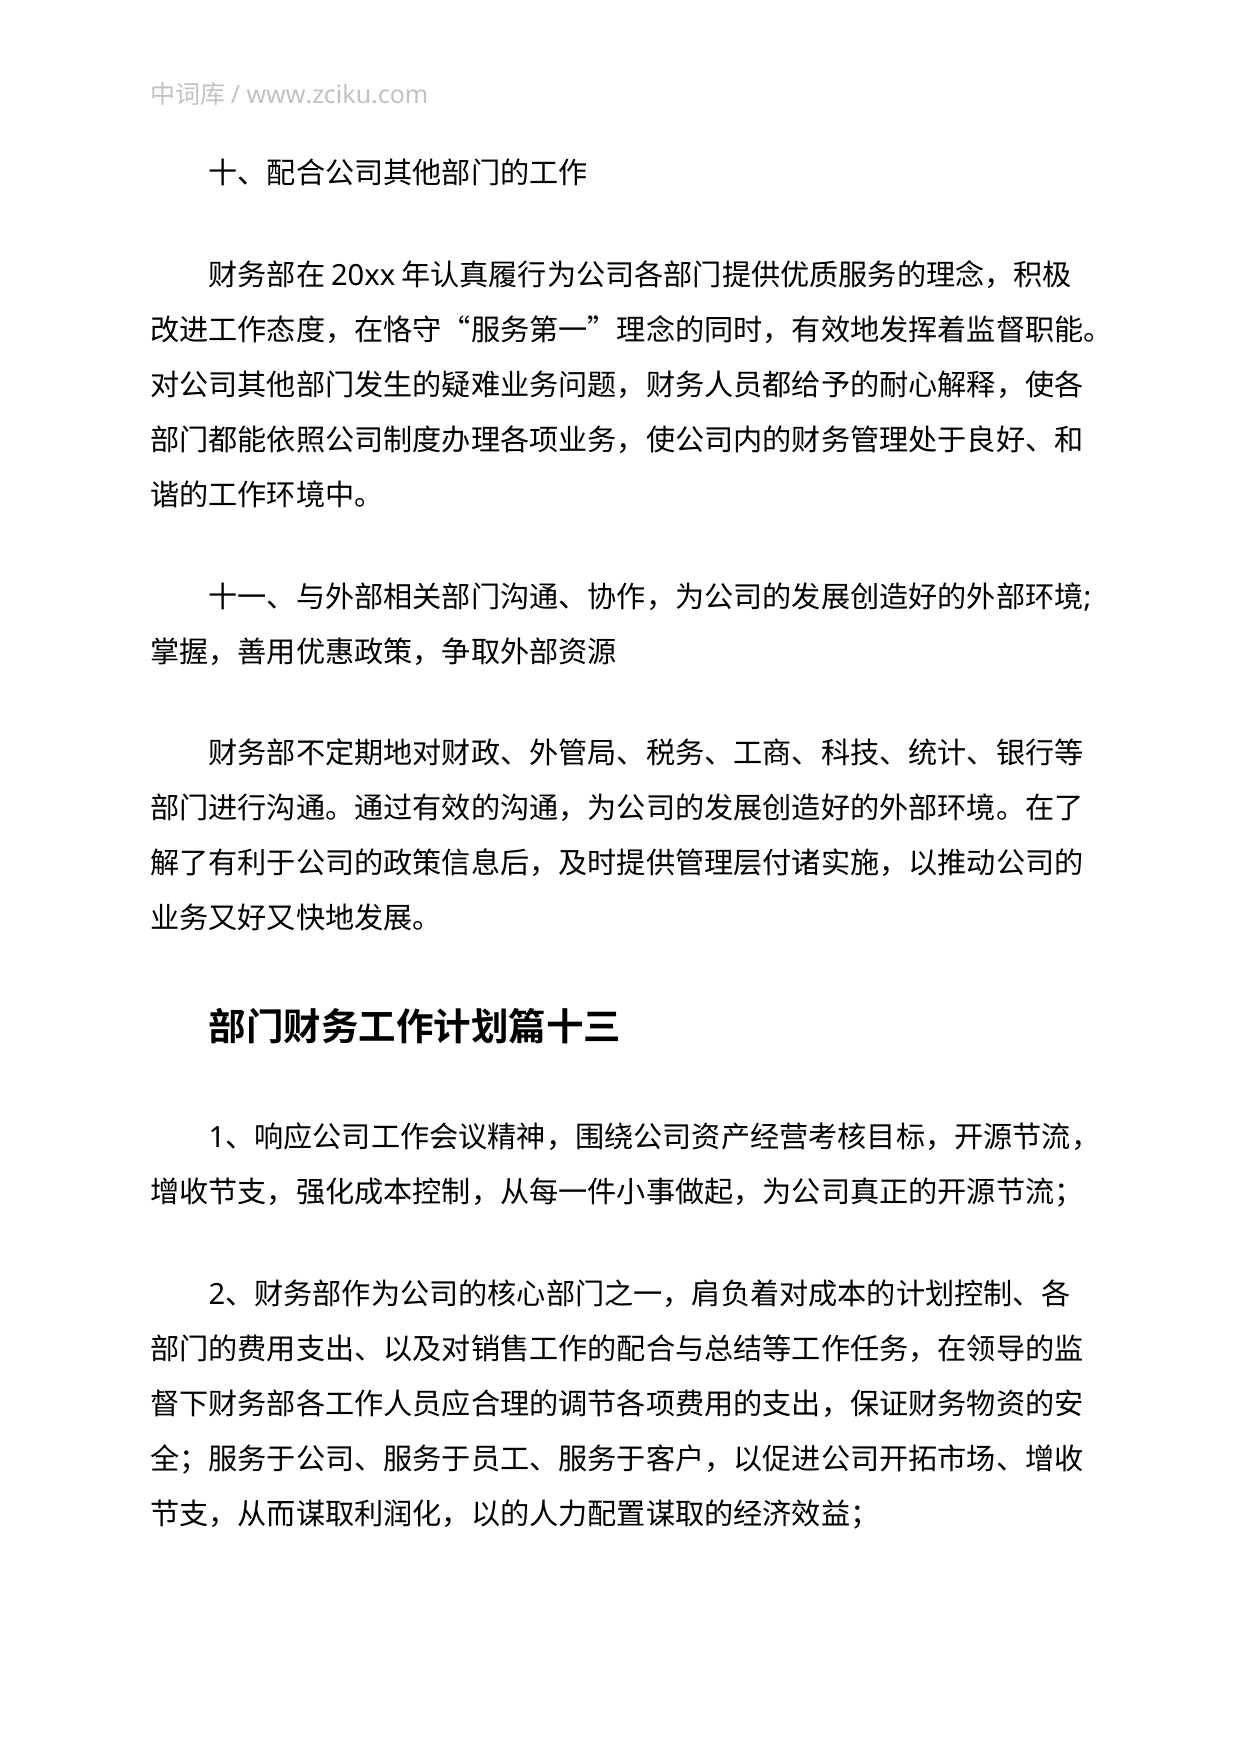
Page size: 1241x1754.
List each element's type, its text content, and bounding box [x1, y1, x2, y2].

text 十一、与外部相关部门沟通、协作，为公司的发展创造好的外部环境;掌握，善用优惠政策，争取外部资源 [150, 573, 1090, 671]
text 1、响应公司工作会议精神，围绕公司资产经营考核目标，开源节流，增收节支，强化成本控制，从每一件小事做起，为公司真正的开源节流； [150, 1114, 1090, 1211]
text 十、配合公司其他部门的工作 [150, 150, 1090, 192]
text 财务部不定期地对财政、外管局、税务、工商、科技、统计、银行等部门进行沟通。通过有效的沟通，为公司的发展创造好的外部环境。在了解了有利于公司的政策信息后，及时提供管理层付诸实施，以推动公司的业务又好又快地发展。 [150, 730, 1090, 937]
text 财务部在20xx年认真履行为公司各部门提供优质服务的理念，积极改进工作态度，在恪守“服务第一”理念的同时，有效地发挥着监督职能。对公司其他部门发生的疑难业务问题，财务人员都给予的耐心解释，使各部门都能依照公司制度办理各项业务，使公司内的财务管理处于良好、和谐的工作环境中。 [150, 252, 1090, 514]
text 部门财务工作计划篇十三 [150, 996, 1090, 1051]
text 2、财务部作为公司的核心部门之一，肩负着对成本的计划控制、各部门的费用支出、以及对销售工作的配合与总结等工作任务，在领导的监督下财务部各工作人员应合理的调节各项费用的支出，保证财务物资的安全；服务于公司、服务于员工、服务于客户，以促进公司开拓市场、增收节支，从而谋取利润化，以的人力配置谋取的经济效益； [150, 1271, 1090, 1533]
